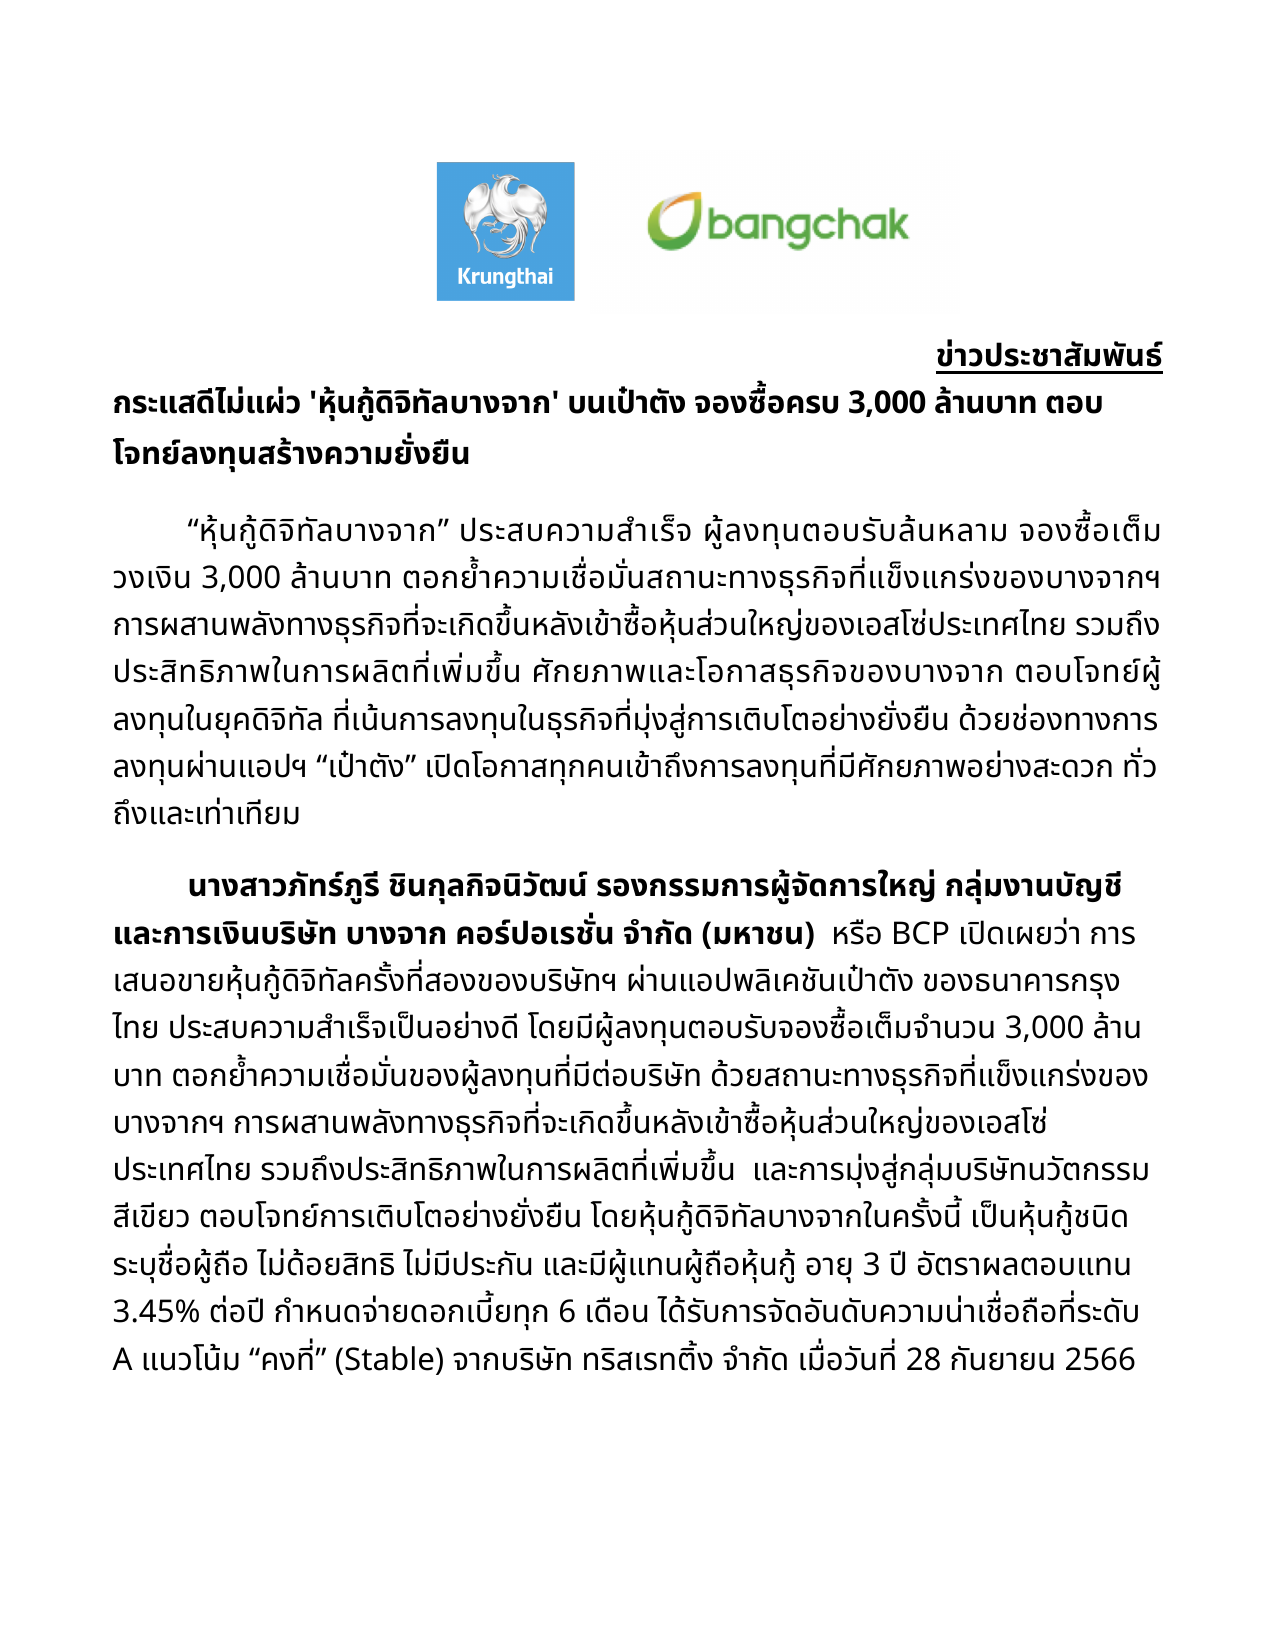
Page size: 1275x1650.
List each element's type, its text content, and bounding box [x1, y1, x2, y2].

picture [436, 150, 960, 314]
text ข่าวประชาสัมพันธ์ [112, 333, 1162, 380]
text นางสาวภัทร์ภูรี ชินกุลกิจนิวัฒน์ รองกรรมการผู้จัดการใหญ่ กลุ่มงานบัญชีและการเงินบริษัท บางจาก คอร์ปอเรชั่น จำกัด (มหาชน) หรือ BCP เปิดเผยว่า การเสนอขายหุ้นกู้ดิจิทัลครั้งที่สองของบริษัทฯ ผ่านแอปพลิเคชันเป๋าตัง ของธนาคารกรุงไทย ประสบความสำเร็จเป็นอย่างดี โดยมีผู้ลงทุนตอบรับจองซื้อเต็มจำนวน 3,000 ล้านบาท ตอกย้ำความเชื่อมั่นของผู้ลงทุนที่มีต่อบริษัท ด้วยสถานะทางธุรกิจที่แข็งแกร่งของบางจากฯ การผสานพลังทางธุรกิจที่จะเกิดขึ้นหลังเข้าซื้อหุ้นส่วนใหญ่ของเอสโซ่ประเทศไทย รวมถึงประสิทธิภาพในการผลิตที่เพิ่มขึ้น และการมุ่งสู่กลุ่มบริษัทนวัตกรรมสีเขียว ตอบโจทย์การเติบโตอย่างยั่งยืน โดยหุ้นกู้ดิจิทัลบางจากในครั้งนี้ เป็นหุ้นกู้ชนิดระบุชื่อผู้ถือ ไม่ด้อยสิทธิ ไม่มีประกัน และมีผู้แทนผู้ถือหุ้นกู้ อายุ 3 ปี อัตราผลตอบแทน 3.45% ต่อปี กำหนดจ่ายดอกเบี้ยทุก 6 เดือน ได้รับการจัดอันดับความน่าเชื่อถือที่ระดับ A แนวโน้ม “คงที่” (Stable) จากบริษัท ทริสเรทติ้ง จำกัด เมื่อวันที่ 28 กันยายน 2566 [112, 863, 1162, 1384]
subtitle กระแสดีไม่แผ่ว 'หุ้นกู้ดิจิทัลบางจาก' บนเป๋าตัง จองซื้อครบ 3,000 ล้านบาท ตอบโจทย์ลงทุนสร้างความยั่งยืน [112, 380, 1162, 479]
text “หุ้นกู้ดิจิทัลบางจาก” ประสบความสำเร็จ ผู้ลงทุนตอบรับล้นหลาม จองซื้อเต็มวงเงิน 3,000 ล้านบาท ตอกย้ำความเชื่อมั่นสถานะทางธุรกิจที่แข็งแกร่งของบางจากฯ การผสานพลังทางธุรกิจที่จะเกิดขึ้นหลังเข้าซื้อหุ้นส่วนใหญ่ของเอสโซ่ประเทศไทย รวมถึงประสิทธิภาพในการผลิตที่เพิ่มขึ้น ศักยภาพและโอกาสธุรกิจของบางจาก ตอบโจทย์ผู้ลงทุนในยุคดิจิทัล ที่เน้นการลงทุนในธุรกิจที่มุ่งสู่การเติบโตอย่างยั่งยืน ด้วยช่องทางการลงทุนผ่านแอปฯ “เป๋าตัง” เปิดโอกาสทุกคนเข้าถึงการลงทุนที่มีศักยภาพอย่างสะดวก ทั่วถึงและเท่าเทียม [112, 508, 1162, 838]
